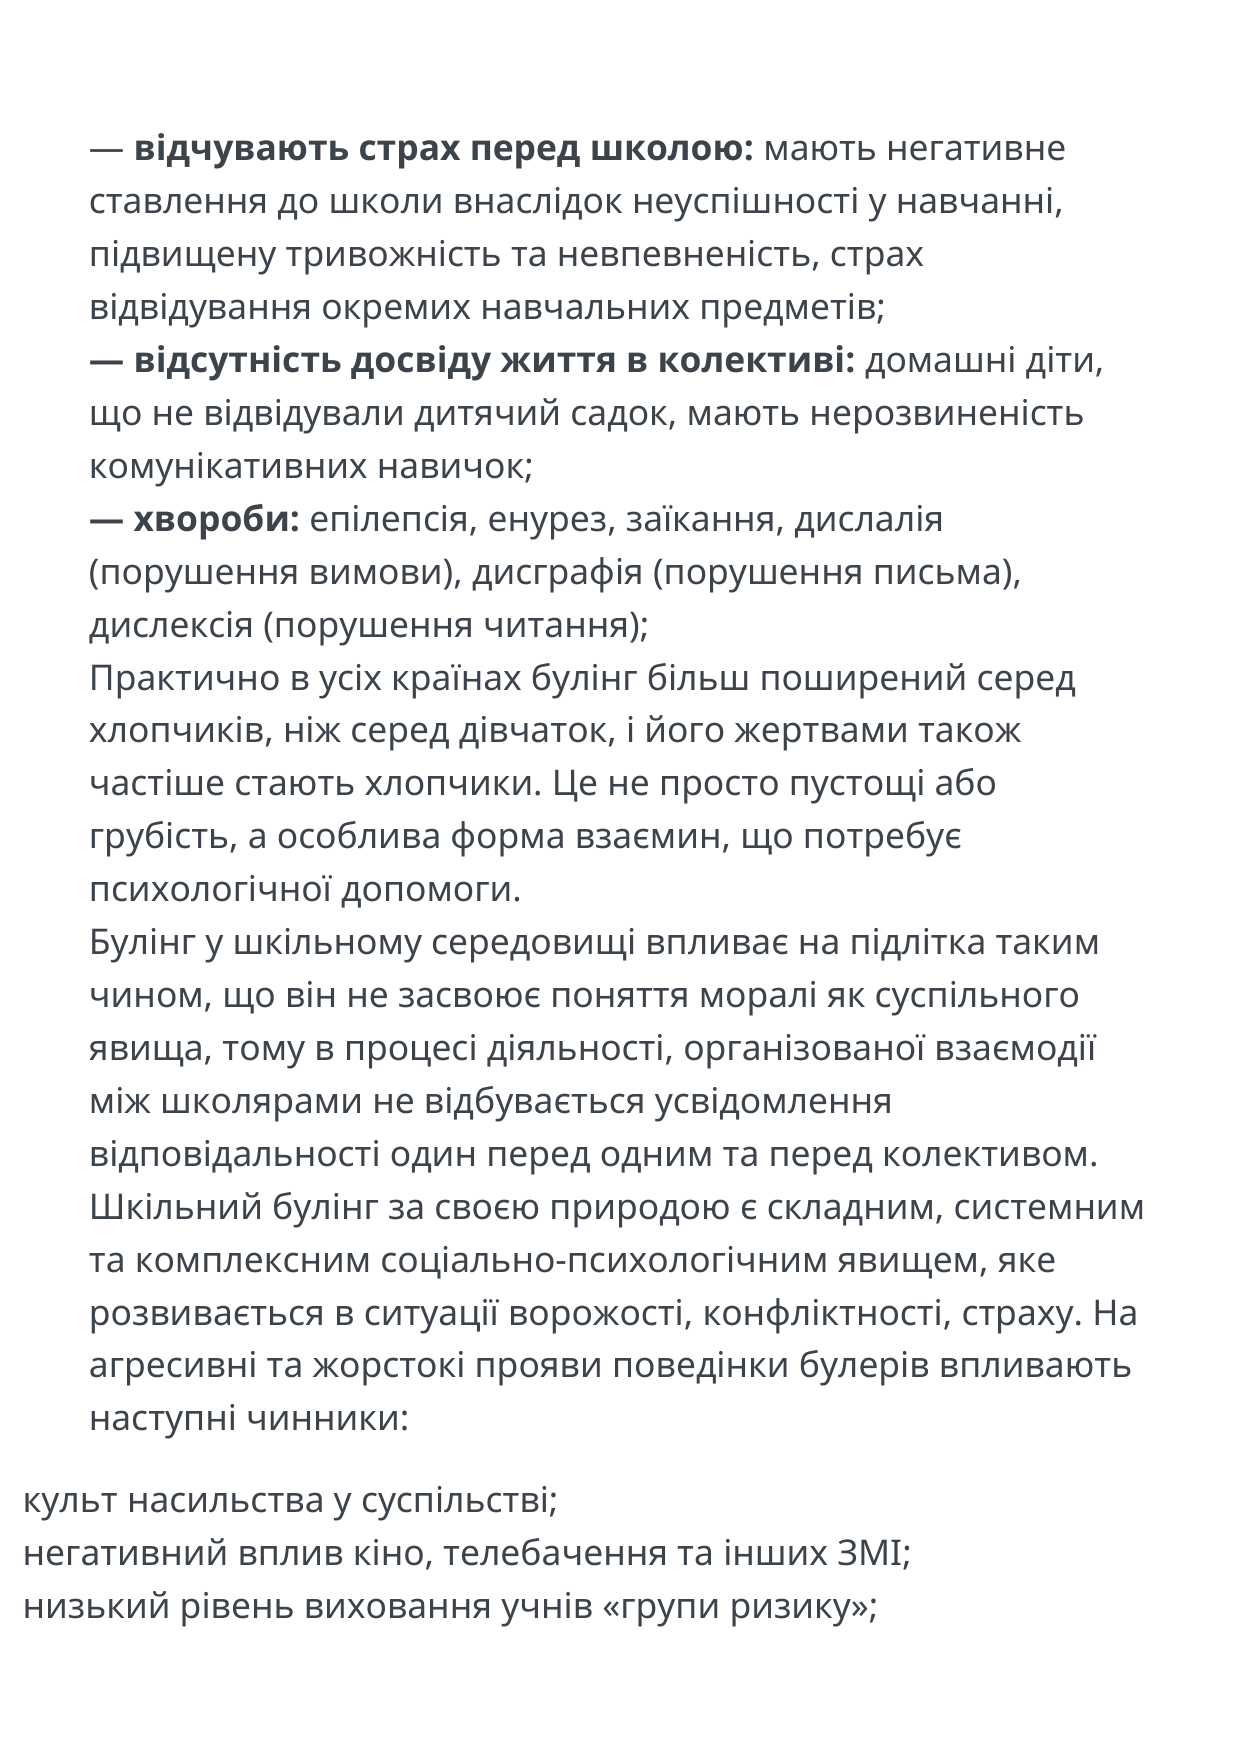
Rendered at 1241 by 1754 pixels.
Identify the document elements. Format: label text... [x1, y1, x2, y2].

text Практично в усіх країнах булінг більш поширений серед хлопчиків, ніж серед дівчаток, і його жертвами також частіше стають хлопчики. Це не просто пустощі або грубість, а особлива форма взаємин, що потребує психологічної допомоги. [89, 647, 1152, 912]
text — відчувають страх перед школою: мають негативне ставлення до школи внаслідок неуспішності у навчанні, підвищену тривожність та невпевненість, страх відвідування окремих навчальних предметів; [89, 118, 1152, 330]
text Шкільний булінг за своєю природою є складним, системним та комплексним соціально-психологічним явищем, яке розвивається в ситуації ворожості, конфліктності, страху. На агресивні та жорстокі прояви поведінки булерів впливають наступні чинники: [89, 1176, 1152, 1441]
text Булінг у шкільному середовищі впливає на підлітка таким чином, що він не засвоює поняття моралі як суспільного явища, тому в процесі діяльності, організованої взаємодії між школярами не відбувається усвідомлення відповідальності один перед одним та перед колективом. [89, 912, 1152, 1176]
list негативний вплив кіно, телебачення та інших ЗМІ; [0, 1523, 1152, 1576]
list культ насильства у суспільстві; [0, 1470, 1152, 1523]
text — відсутність досвіду життя в колективі: домашні діти, що не відвідували дитячий садок, мають нерозвиненість комунікативних навичок; [89, 330, 1152, 488]
list низький рівень виховання учнів «групи ризику»; [0, 1576, 1152, 1629]
text — хвороби: епілепсія, енурез, заїкання, дислалія (порушення вимови), дисграфія (порушення письма), дислексія (порушення читання); [89, 488, 1152, 647]
